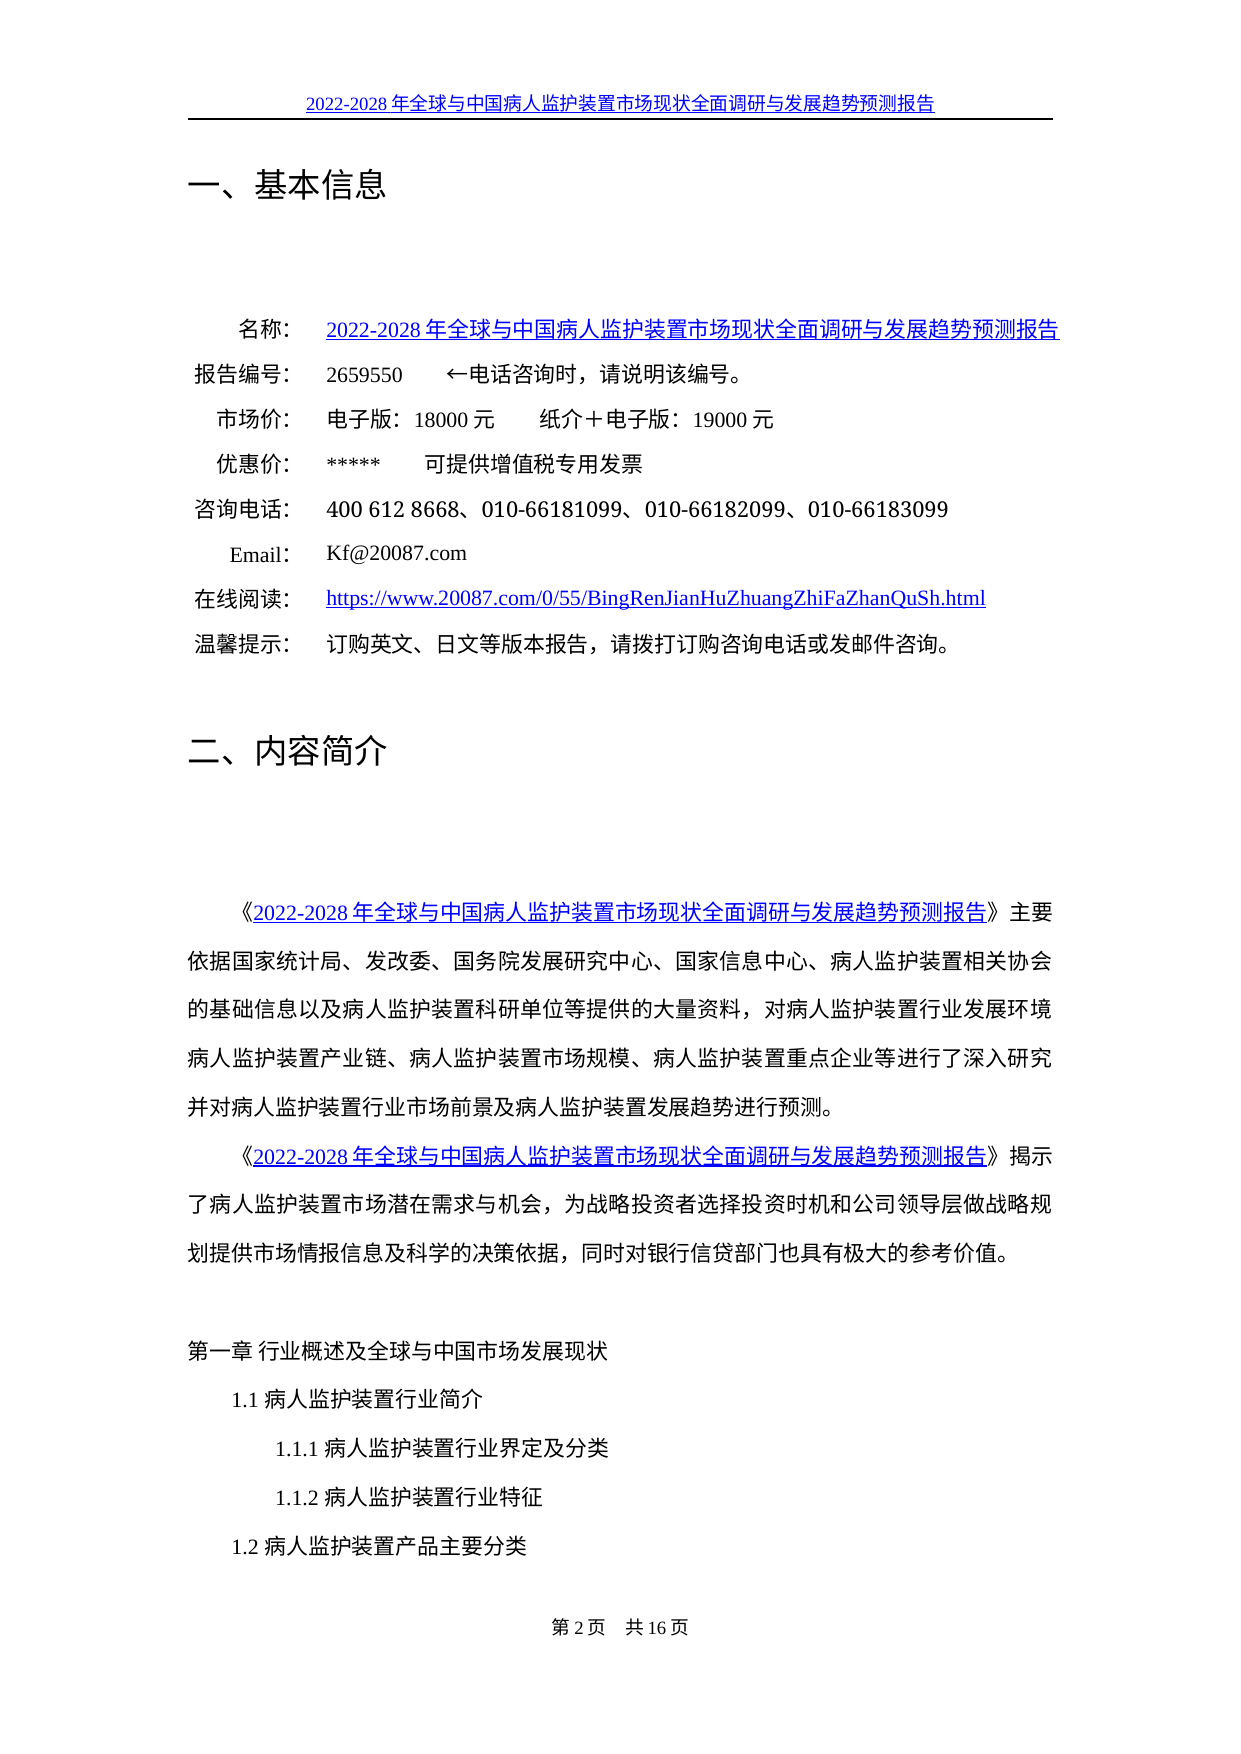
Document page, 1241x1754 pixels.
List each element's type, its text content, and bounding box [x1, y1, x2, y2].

table_cell 咨询电话： [167, 492, 315, 537]
table_cell 2659550 ←电话咨询时，请说明该编号。 [315, 357, 1073, 402]
table_cell [315, 582, 1073, 627]
table_header 名称： [167, 312, 315, 357]
table_cell 优惠价： [167, 447, 315, 492]
table_cell Kf@20087.com [315, 537, 1073, 582]
table_cell 订购英文、日文等版本报告，请拨打订购咨询电话或发邮件咨询。 [315, 627, 1073, 672]
title 二、内容简介 [187, 717, 1053, 782]
table_cell 市场价： [167, 402, 315, 447]
table_cell Email： [167, 537, 315, 582]
table_cell 在线阅读： [167, 582, 315, 627]
table_cell ***** 可提供增值税专用发票 [315, 447, 1073, 492]
table_cell 电子版：18000 元 纸介＋电子版：19000 元 [315, 402, 1073, 447]
title 一、基本信息 [187, 150, 1053, 215]
table_cell 400 612 8668、010-66181099、010-66182099、010-66183099 [315, 492, 1073, 537]
table_cell 报告编号： [167, 357, 315, 402]
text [187, 894, 1053, 1561]
table_header 2022-2028年全球与中国病人监护装置市场现状全面调研与发展趋势预测报告 [315, 312, 1073, 357]
table_cell 温馨提示： [167, 627, 315, 672]
